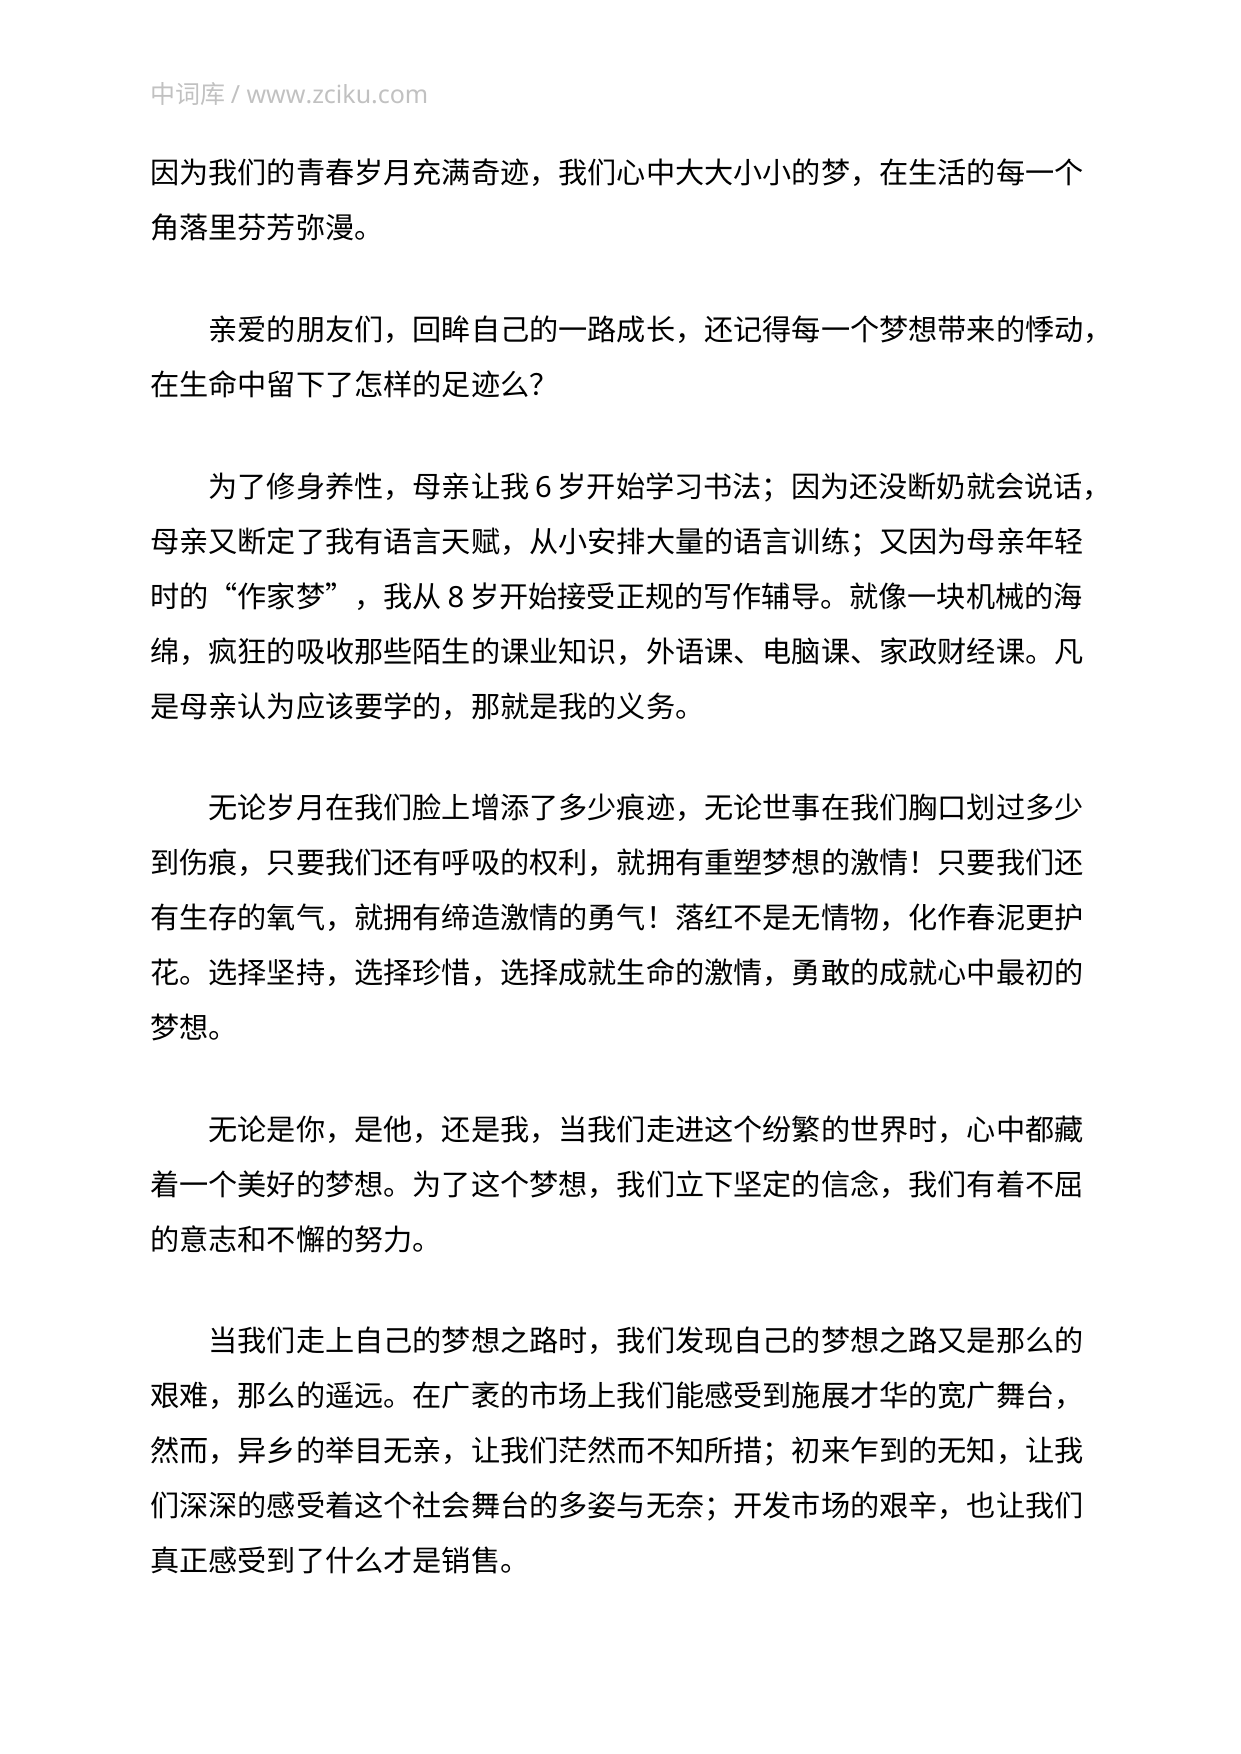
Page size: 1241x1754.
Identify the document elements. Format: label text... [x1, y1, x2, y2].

text 无论是你，是他，还是我，当我们走进这个纷繁的世界时，心中都藏着一个美好的梦想。为了这个梦想，我们立下坚定的信念，我们有着不屈的意志和不懈的努力。 [150, 1106, 1090, 1258]
text 无论岁月在我们脸上增添了多少痕迹，无论世事在我们胸口划过多少到伤痕，只要我们还有呼吸的权利，就拥有重塑梦想的激情！只要我们还有生存的氧气，就拥有缔造激情的勇气！落红不是无情物，化作春泥更护花。选择坚持，选择珍惜，选择成就生命的激情，勇敢的成就心中最初的梦想。 [150, 785, 1090, 1047]
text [150, 150, 1090, 247]
text 为了修身养性，母亲让我6岁开始学习书法；因为还没断奶就会说话，母亲又断定了我有语言天赋，从小安排大量的语言训练；又因为母亲年轻时的“作家梦”，我从8岁开始接受正规的写作辅导。就像一块机械的海绵，疯狂的吸收那些陌生的课业知识，外语课、电脑课、家政财经课。凡是母亲认为应该要学的，那就是我的义务。 [150, 463, 1090, 725]
text 当我们走上自己的梦想之路时，我们发现自己的梦想之路又是那么的艰难，那么的遥远。在广袤的市场上我们能感受到施展才华的宽广舞台，然而，异乡的举目无亲，让我们茫然而不知所措；初来乍到的无知，让我们深深的感受着这个社会舞台的多姿与无奈；开发市场的艰辛，也让我们真正感受到了什么才是销售。 [150, 1318, 1090, 1580]
text 亲爱的朋友们，回眸自己的一路成长，还记得每一个梦想带来的悸动，在生命中留下了怎样的足迹么？ [150, 307, 1090, 404]
